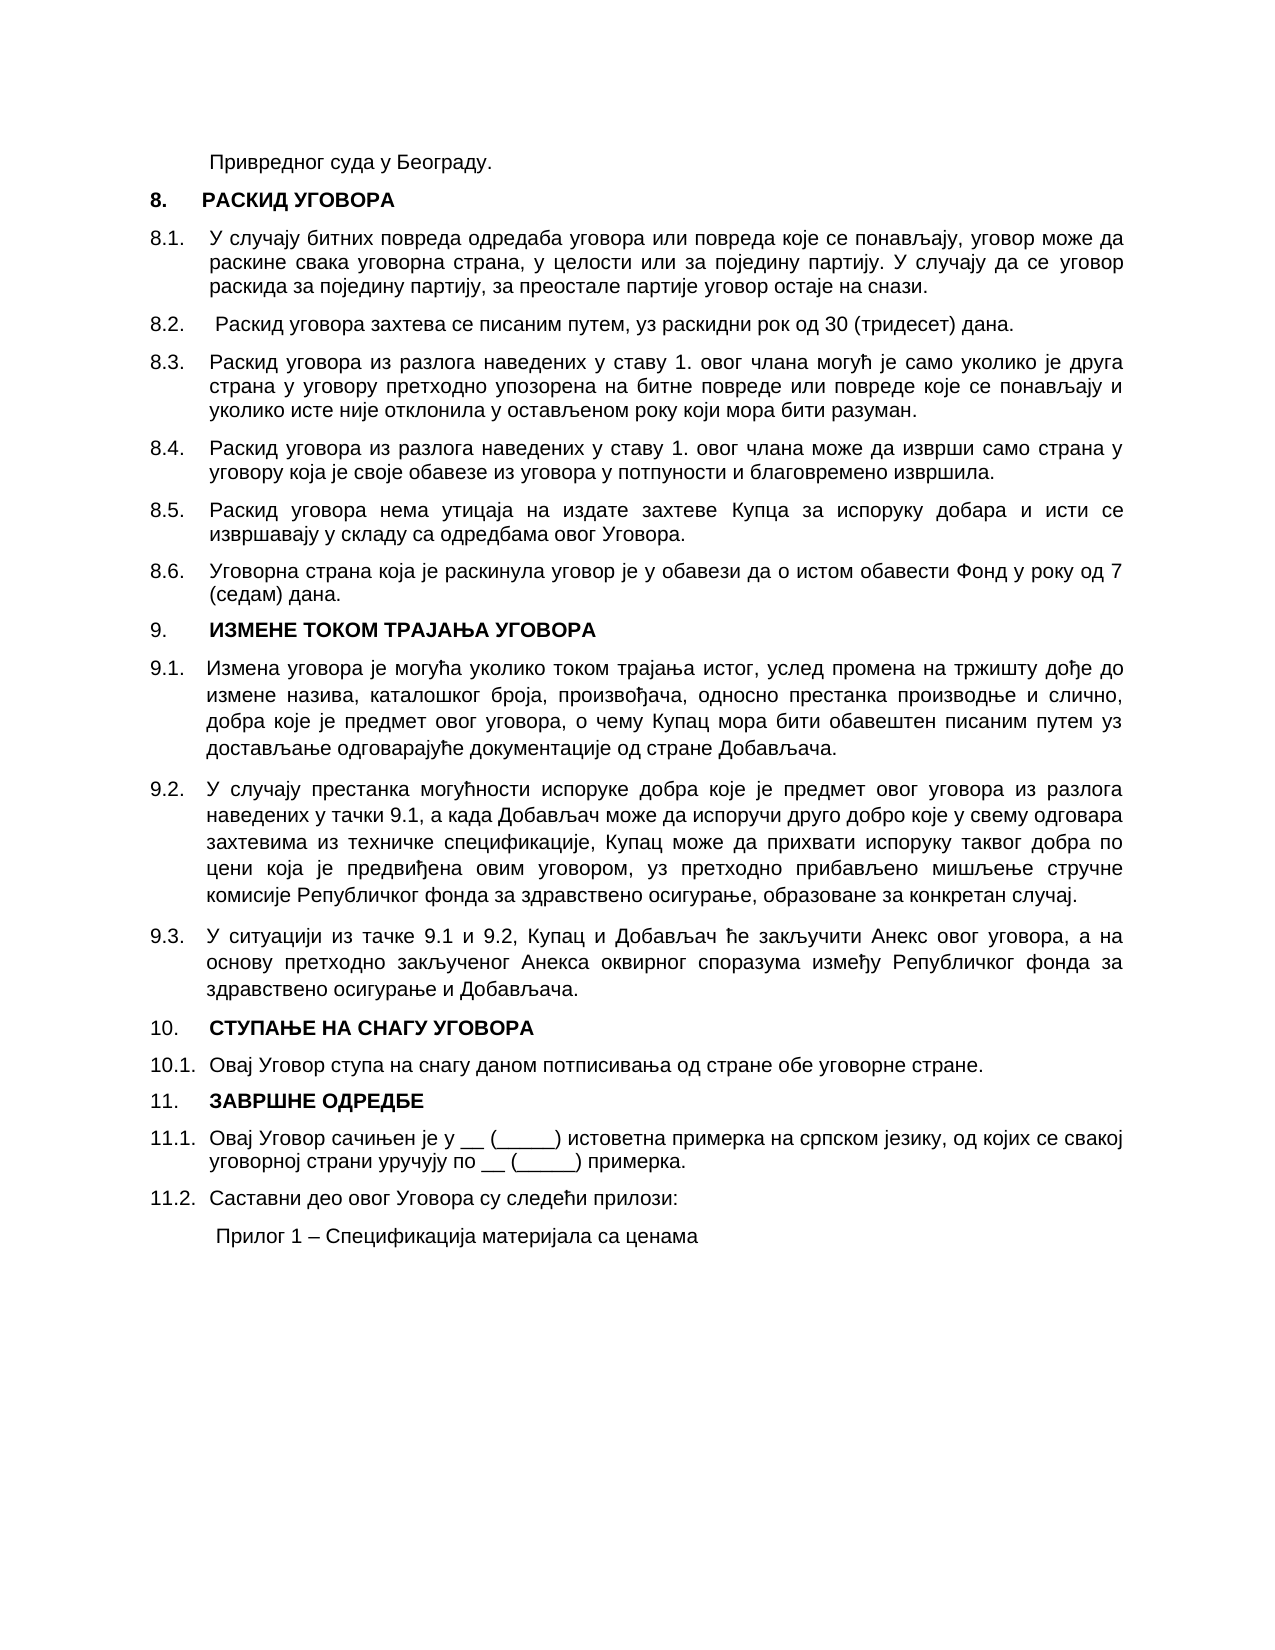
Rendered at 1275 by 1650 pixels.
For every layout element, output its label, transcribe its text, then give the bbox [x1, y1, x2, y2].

list Овај Уговор сачињен је у __ (_____) истоветна примерка на српском језику, од којих се свакој уговорној страни уручују по __ (_____) примерка. [150, 1127, 1124, 1173]
list У случају престанка могућности испоруке добра које је предмет овог уговора из разлога наведених у тачки 9.1, а када Добављач може да испоручи друго добро које у свему одговара захтевима из техничке спецификације, Купац може да прихвати испоруку таквог добра по цени која је предвиђена овим уговором, уз претходно прибављено мишљење стручне комисије Републичког фонда за здравствено осигурање, образоване за конкретан случај. [150, 777, 1124, 907]
list У ситуацији из тачке 9.1 и 9.2, Купац и Добављач ће закључити Анекс овог уговора, а на основу претходно закљученог Анекса оквирног споразума између Републичког фонда за здравствено осигурање и Добављача. [150, 923, 1124, 1001]
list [150, 150, 1124, 174]
list Овај Уговор ступа на снагу даном потписивања од стране обе уговорне стране. [150, 1054, 1124, 1077]
list Раскид уговора захтева се писаним путем, уз раскидни рок од 30 (тридесет) дана. [150, 312, 1124, 336]
list РАСКИД УГОВОРА [150, 188, 1123, 212]
list Измена уговора је могућа уколико током трајања истог, услед промена на тржишту дође до измене назива, каталошког броја, произвођача, односно престанка производње и слично, добра које је предмет овог уговора, о чему Купац мора бити обавештен писаним путем уз достављање одговарајуће документације од стране Добављача. [150, 656, 1124, 760]
text Прилог 1 – Спецификација материјала са ценама [216, 1224, 1124, 1248]
list ЗАВРШНЕ ОДРЕДБЕ [150, 1091, 1124, 1113]
list Раскид уговора из разлога наведених у ставу 1. овог члана могућ је само уколико је друга страна у уговору претходно упозорена на битне повреде или повреде које се понављају и уколико исте није отклонила у остављеном року који мора бити разуман. [150, 350, 1124, 422]
list У случају битних повреда одредаба уговора или повреда које се понављају, уговор може да раскине свака уговорна страна, у целости или за поједину партију. У случају да се уговор раскида за поједину партију, за преостале партије уговор остаје на снази. [150, 226, 1124, 298]
list Саставни део овог Уговора су следећи прилози: [150, 1187, 1124, 1210]
list СТУПАЊЕ НА СНАГУ УГОВОРА [150, 1017, 1124, 1040]
list Раскид уговора нема утицаја на издате захтеве Купца за испоруку добара и исти се извршавају у складу са одредбама овог Уговора. [150, 498, 1124, 546]
list ИЗМЕНЕ ТОКОМ ТРАЈАЊА УГОВОРА [150, 619, 1124, 642]
list Раскид уговора из разлога наведених у ставу 1. овог члана може да изврши само страна у уговору која је своје обавезе из уговора у потпуности и благовремено извршила. [150, 436, 1124, 484]
list Уговорна страна која је раскинула уговор је у обавези да о истом обавести Фонд у року од 7 (седам) дана. [150, 560, 1124, 605]
